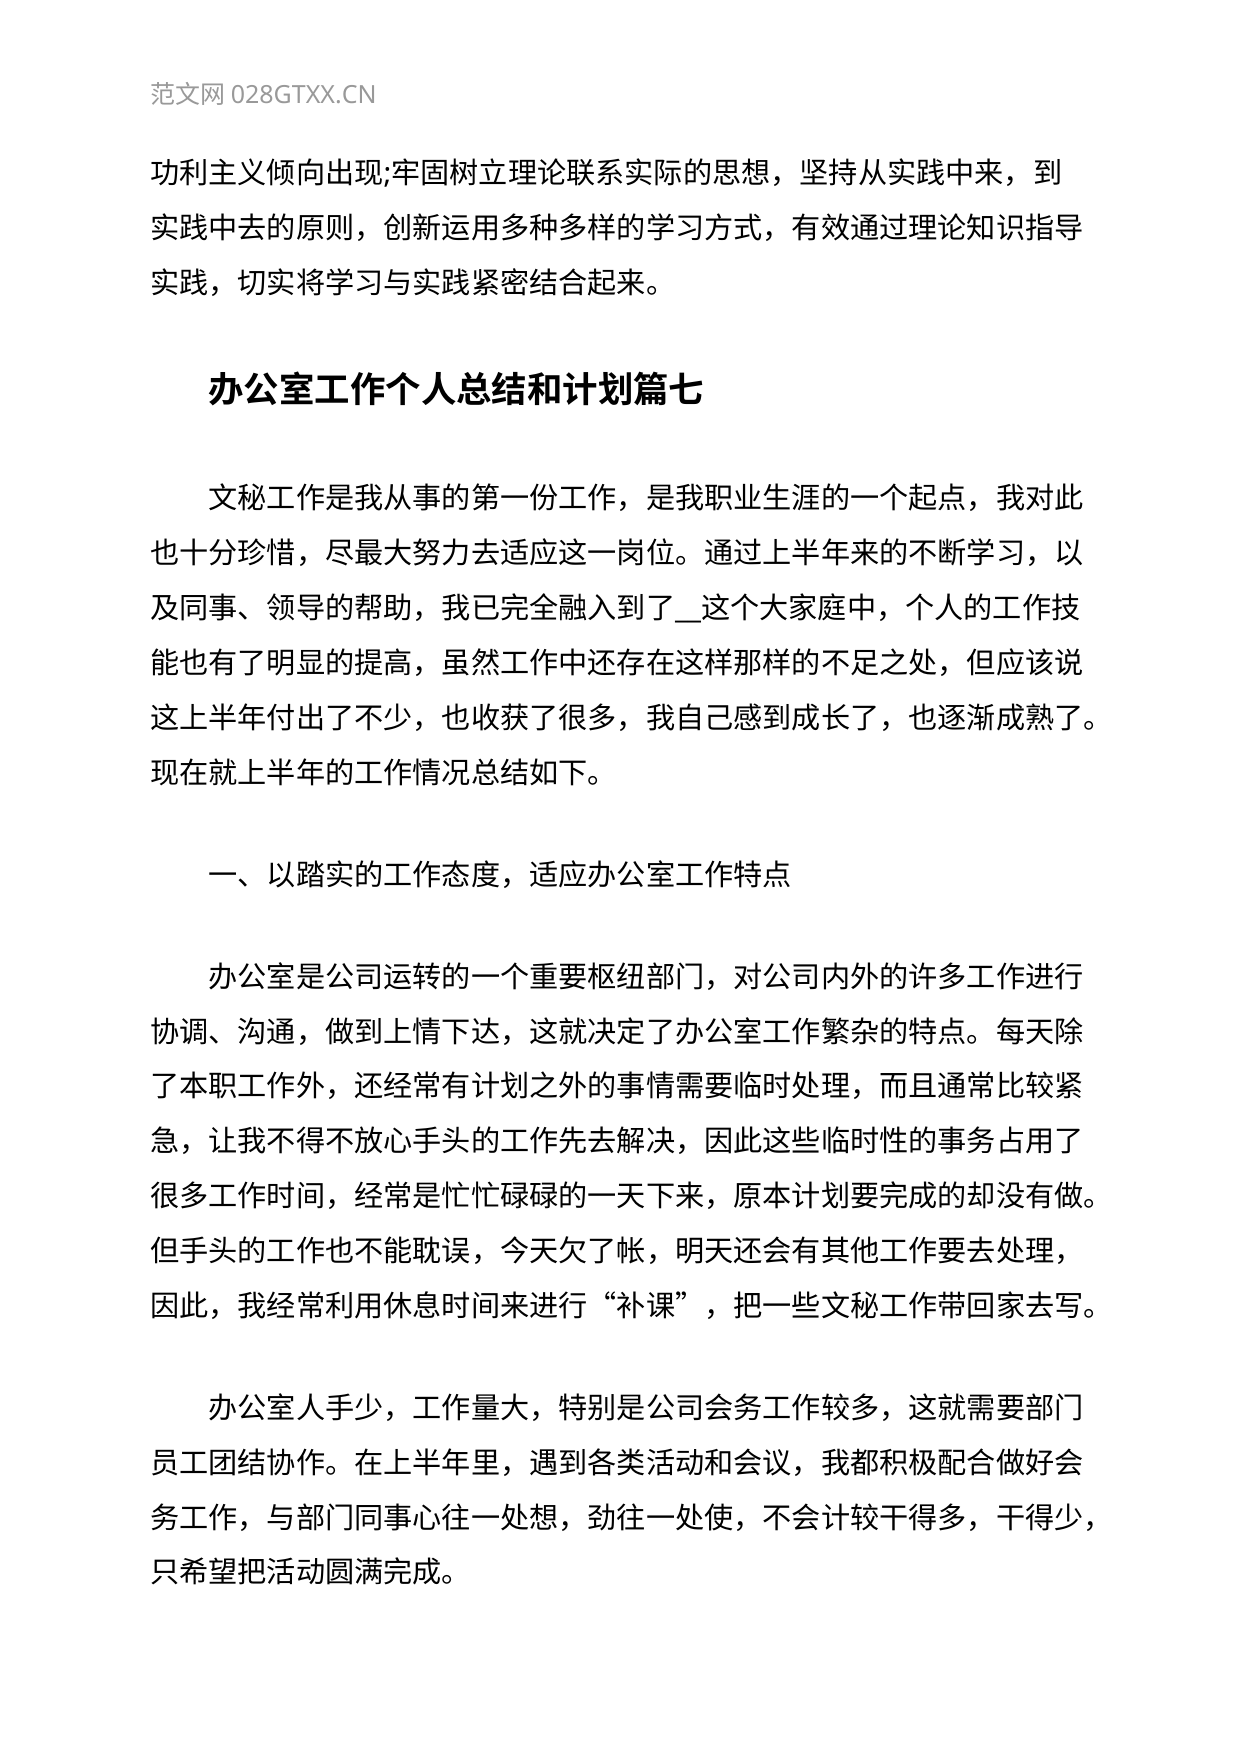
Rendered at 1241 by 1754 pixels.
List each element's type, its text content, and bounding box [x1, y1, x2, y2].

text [150, 150, 1090, 302]
text 办公室人手少，工作量大，特别是公司会务工作较多，这就需要部门员工团结协作。在上半年里，遇到各类活动和会议，我都积极配合做好会务工作，与部门同事心往一处想，劲往一处使，不会计较干得多，干得少，只希望把活动圆满完成。 [150, 1384, 1090, 1591]
text 办公室是公司运转的一个重要枢纽部门，对公司内外的许多工作进行协调、沟通，做到上情下达，这就决定了办公室工作繁杂的特点。每天除了本职工作外，还经常有计划之外的事情需要临时处理，而且通常比较紧急，让我不得不放心手头的工作先去解决，因此这些临时性的事务占用了很多工作时间，经常是忙忙碌碌的一天下来，原本计划要完成的却没有做。但手头的工作也不能耽误，今天欠了帐，明天还会有其他工作要去处理，因此，我经常利用休息时间来进行“补课”，把一些文秘工作带回家去写。 [150, 953, 1090, 1325]
text 一、以踏实的工作态度，适应办公室工作特点 [150, 851, 1090, 894]
text 办公室工作个人总结和计划篇七 [150, 362, 1090, 413]
text 文秘工作是我从事的第一份工作，是我职业生涯的一个起点，我对此也十分珍惜，尽最大努力去适应这一岗位。通过上半年来的不断学习，以及同事、领导的帮助，我已完全融入到了__这个大家庭中，个人的工作技能也有了明显的提高，虽然工作中还存在这样那样的不足之处，但应该说这上半年付出了不少，也收获了很多，我自己感到成长了，也逐渐成熟了。现在就上半年的工作情况总结如下。 [150, 475, 1090, 792]
